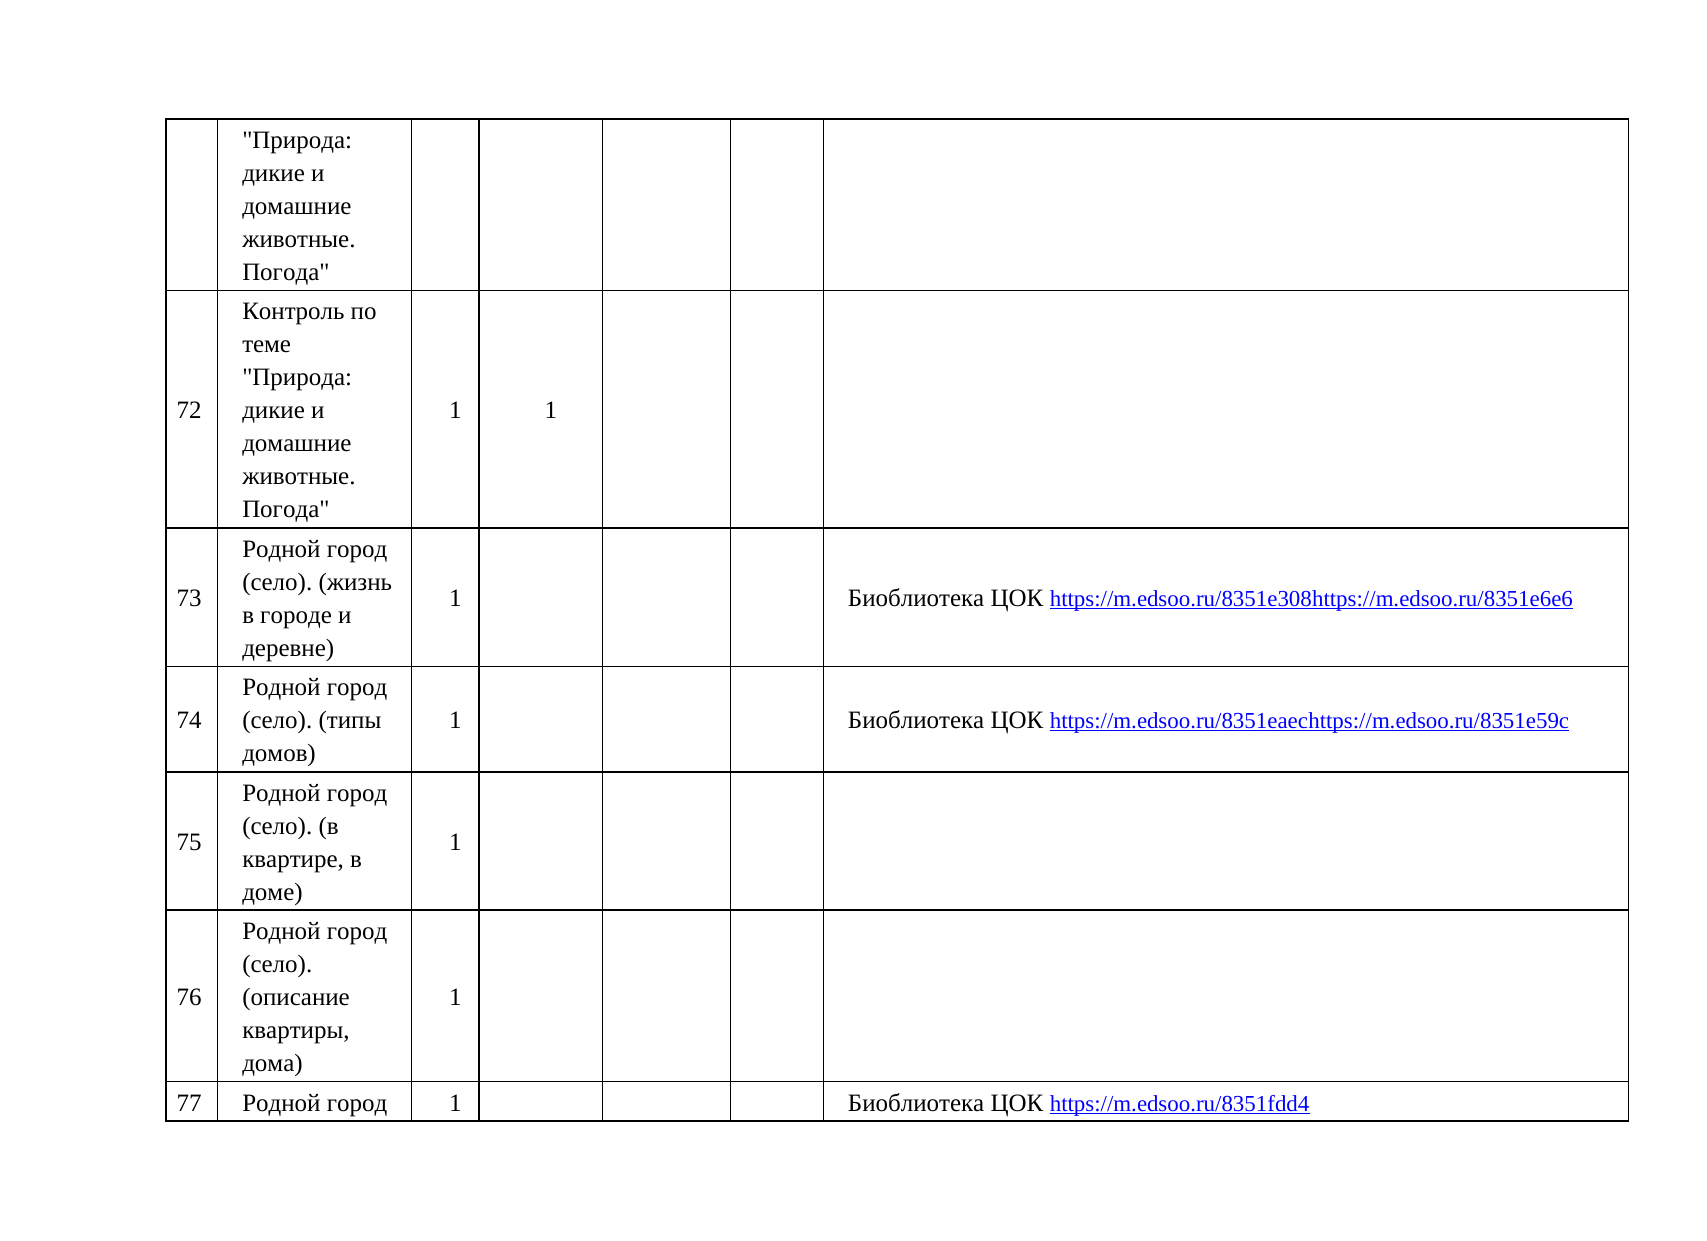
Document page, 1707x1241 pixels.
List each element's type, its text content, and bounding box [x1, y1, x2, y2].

table_cell [603, 291, 730, 527]
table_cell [824, 1082, 1628, 1120]
table_cell [824, 773, 1628, 909]
table_cell [824, 291, 1628, 527]
table_cell [731, 1082, 823, 1120]
table_cell Биоблиотека ЦОК https://m.edsoo.ru/8351eaechttps://m.edsoo.ru/8351e59c [824, 667, 1628, 771]
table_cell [218, 120, 411, 289]
table_cell 1 [412, 529, 478, 666]
table_cell [480, 911, 602, 1081]
table_cell 1 [412, 773, 478, 909]
table_cell 73 [167, 529, 217, 666]
table_cell [731, 529, 823, 666]
table_cell [603, 120, 730, 289]
table_cell [731, 120, 823, 289]
table_cell [731, 291, 823, 527]
table_cell 1 [412, 291, 478, 527]
table_cell [603, 773, 730, 909]
table_cell 75 [167, 773, 217, 909]
table_cell [824, 120, 1628, 289]
table_cell 1 [412, 667, 478, 771]
table_cell [480, 529, 602, 666]
table_cell 1 [412, 1082, 478, 1120]
table_cell [603, 529, 730, 666]
table_cell 72 [167, 291, 217, 527]
table_cell [480, 773, 602, 909]
table_cell Родной город (село). (типы домов) [218, 667, 411, 771]
table_cell [480, 1082, 602, 1120]
table_cell 1 [480, 291, 602, 527]
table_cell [218, 1082, 411, 1120]
table_cell Контроль по теме "Природа: дикие и домашние животные. Погода" [218, 291, 411, 527]
table_cell 77 [167, 1082, 217, 1120]
table_cell Родной город (село). (в квартире, в доме) [218, 773, 411, 909]
table_cell [824, 911, 1628, 1081]
table_cell [731, 911, 823, 1081]
table_cell 1 [412, 120, 478, 289]
table_cell 74 [167, 667, 217, 771]
table_cell [731, 667, 823, 771]
table_cell [480, 120, 602, 289]
table_cell Родной город (село). (жизнь в городе и деревне) [218, 529, 411, 666]
table_cell [731, 773, 823, 909]
table_cell Родной город (село). (описание квартиры, дома) [218, 911, 411, 1081]
table_cell 1 [412, 911, 478, 1081]
table_cell [603, 667, 730, 771]
table_cell [480, 667, 602, 771]
table_cell [603, 911, 730, 1081]
table_cell 71 [167, 120, 217, 289]
table_cell Биоблиотека ЦОК https://m.edsoo.ru/8351e308https://m.edsoo.ru/8351e6e6 [824, 529, 1628, 666]
table_cell [603, 1082, 730, 1120]
table_cell 76 [167, 911, 217, 1081]
